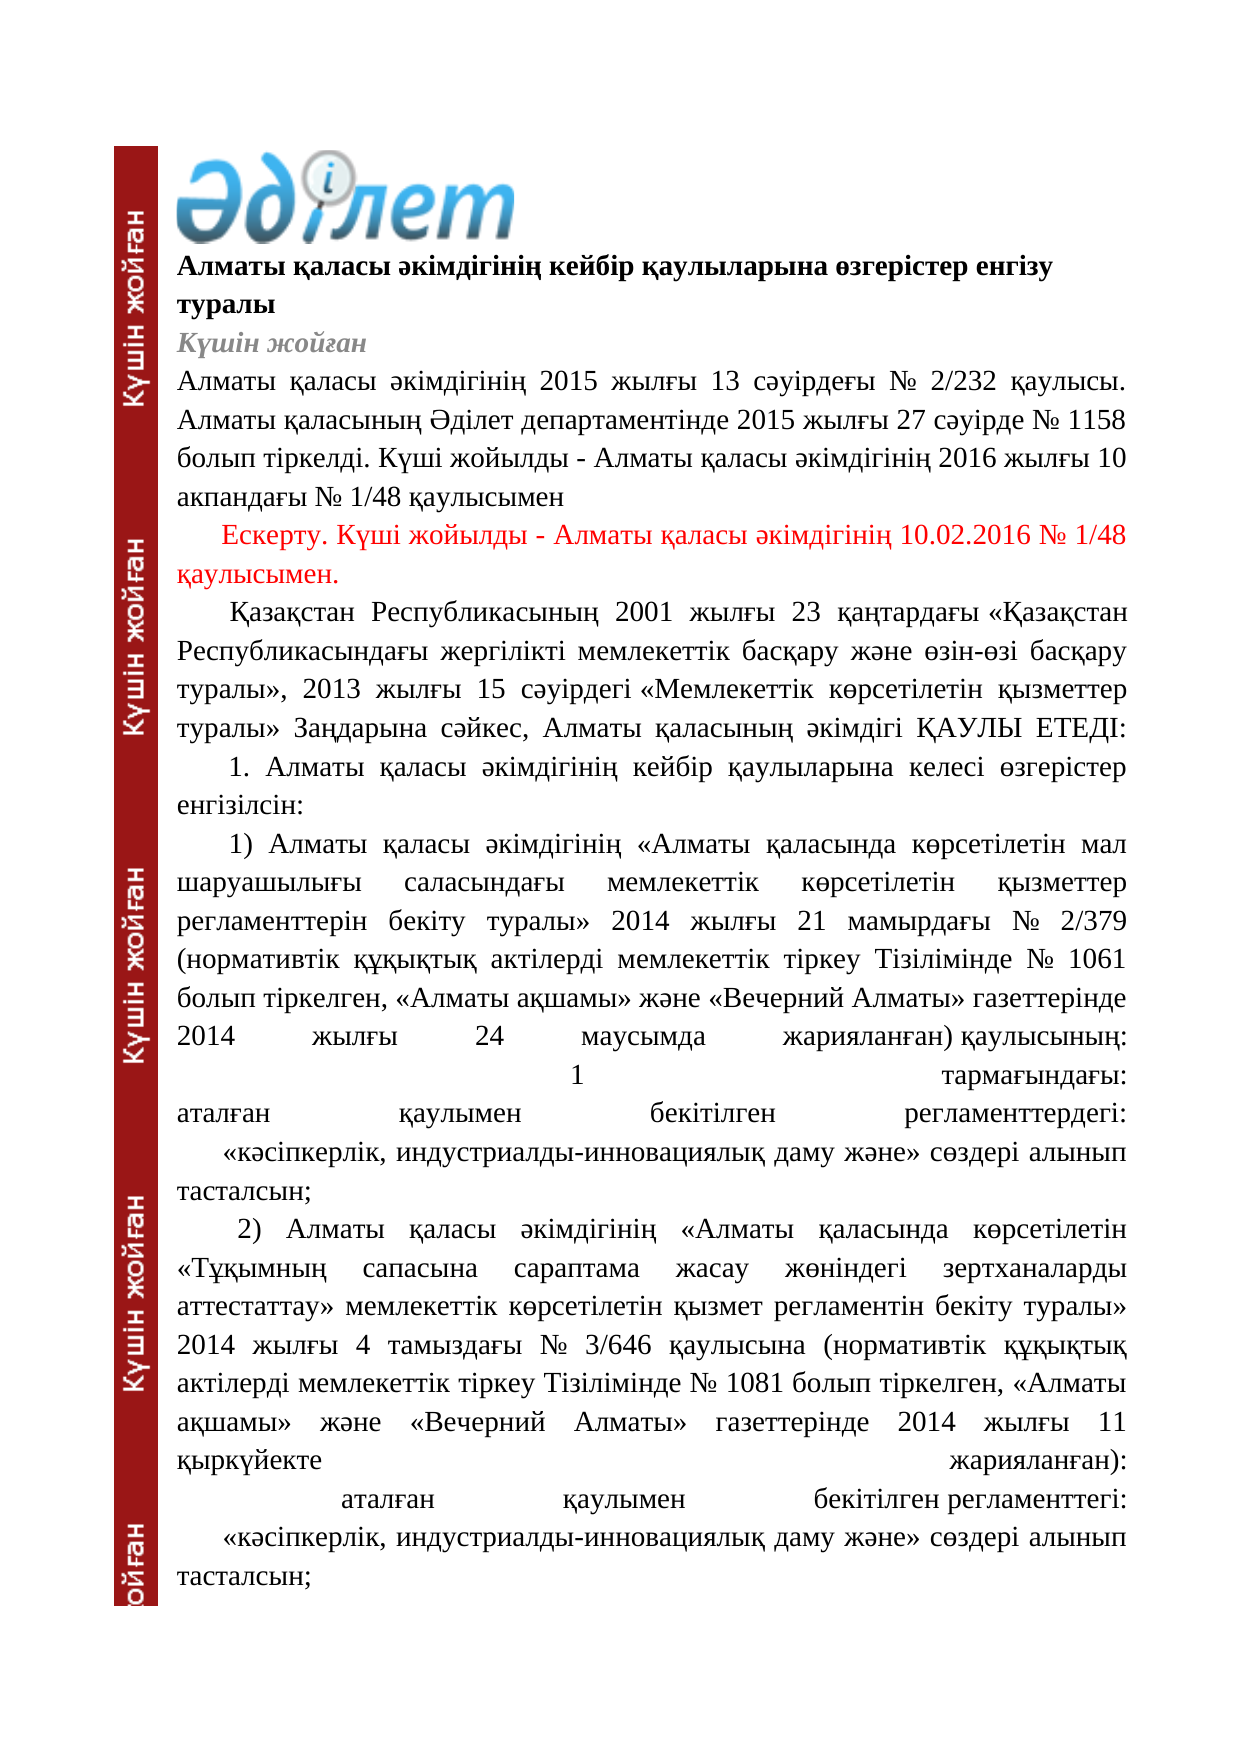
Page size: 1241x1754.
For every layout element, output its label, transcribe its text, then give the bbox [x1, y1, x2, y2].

picture [114, 1592, 158, 1606]
text Алматы қаласы әкімдігінің 2015 жылғы 13 сәуірдеғы № 2/232 қаулысы. Алматы қаласының Әділет департаментінде 2015 жылғы 27 сәуірде № 1158 болып тіркелді. Күші жойылды - Алматы қаласы әкімдігінің 2016 жылғы 10 акпандағы № 1/48 қаулысымен [112, 363, 1128, 512]
picture [176, 150, 515, 244]
picture [114, 320, 158, 325]
picture [114, 512, 158, 517]
picture [114, 358, 158, 363]
picture [114, 589, 158, 594]
text Алматы қаласы әкімдігінің кейбір қаулыларына өзгерістер енгізу туралы [112, 248, 1128, 320]
text Ескерту. Күші жойылды - Алматы қаласы әкімдігінің 10.02.2016 № 1/48 қаулысымен. [112, 517, 1128, 589]
text Күшін жойған [112, 325, 1128, 358]
picture [114, 146, 158, 248]
